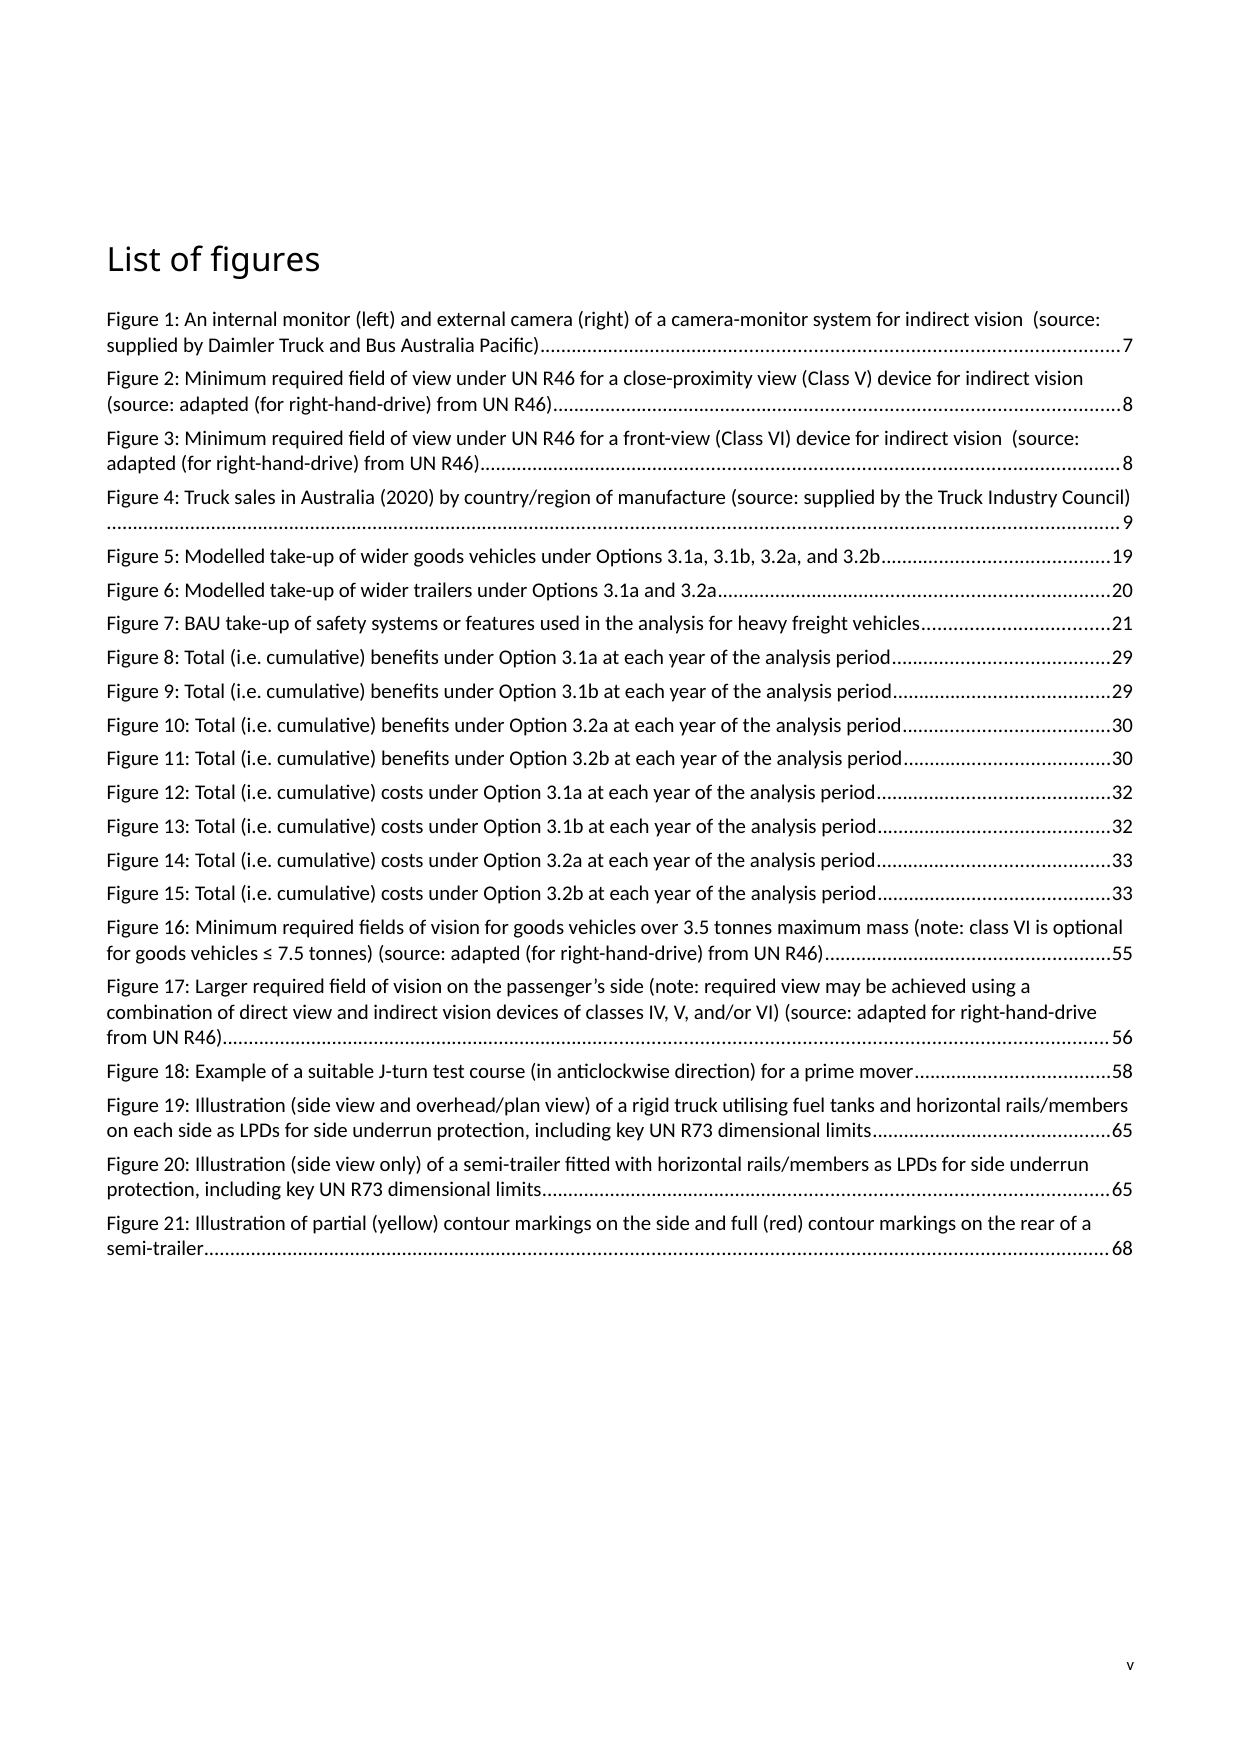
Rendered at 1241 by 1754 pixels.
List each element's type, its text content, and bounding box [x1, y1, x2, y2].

text Figure 4: Truck sales in Australia (2020) by country/region of manufacture (source: supplied by the Truck Industry Council) 9 [106, 484, 1134, 535]
text Figure 1: An internal monitor (left) and external camera (right) of a camera-monitor system for indirect vision (source: supplied by Daimler Truck and Bus Australia Pacific) 7 [106, 306, 1134, 357]
text Figure 2: Minimum required field of view under UN R46 for a close-proximity view (Class V) device for indirect vision (source: adapted (for right-hand-drive) from UN R46) 8 [106, 366, 1134, 416]
text Figure 13: Total (i.e. cumulative) costs under Option 3.1b at each year of the analysis period 32 [106, 813, 1134, 838]
text Figure 21: Illustration of partial (yellow) contour markings on the side and full (red) contour markings on the rear of a semi-trailer 68 [106, 1210, 1134, 1261]
text Figure 8: Total (i.e. cumulative) benefits under Option 3.1a at each year of the analysis period 29 [106, 644, 1134, 670]
text Figure 20: Illustration (side view only) of a semi-trailer fitted with horizontal rails/members as LPDs for side underrun protection, including key UN R73 dimensional limits 65 [106, 1151, 1134, 1202]
text Figure 14: Total (i.e. cumulative) costs under Option 3.2a at each year of the analysis period 33 [106, 847, 1134, 872]
text Figure 18: Example of a suitable J-turn test course (in anticlockwise direction) for a prime mover 58 [106, 1058, 1134, 1083]
text Figure 10: Total (i.e. cumulative) benefits under Option 3.2a at each year of the analysis period 30 [106, 712, 1134, 737]
text Figure 17: Larger required field of vision on the passenger’s side (note: required view may be achieved using a combination of direct view and indirect vision devices of classes IV, V, and/or VI) (source: adapted for right-hand-drive from UN R46) 56 [106, 973, 1134, 1050]
text Figure 12: Total (i.e. cumulative) costs under Option 3.1a at each year of the analysis period 32 [106, 779, 1134, 805]
text Figure 16: Minimum required fields of vision for goods vehicles over 3.5 tonnes maximum mass (note: class VI is optional for goods vehicles ≤ 7.5 tonnes) (source: adapted (for right-hand-drive) from UN R46) 55 [106, 914, 1134, 965]
text Figure 9: Total (i.e. cumulative) benefits under Option 3.1b at each year of the analysis period 29 [106, 678, 1134, 703]
text Figure 15: Total (i.e. cumulative) costs under Option 3.2b at each year of the analysis period 33 [106, 881, 1134, 906]
text Figure 5: Modelled take-up of wider goods vehicles under Options 3.1a, 3.1b, 3.2a, and 3.2b 19 [106, 543, 1134, 568]
text Figure 7: BAU take-up of safety systems or features used in the analysis for heavy freight vehicles 21 [106, 611, 1134, 636]
text Figure 19: Illustration (side view and overhead/plan view) of a rigid truck utilising fuel tanks and horizontal rails/members on each side as LPDs for side underrun protection, including key UN R73 dimensional limits 65 [106, 1092, 1134, 1143]
text Figure 3: Minimum required field of view under UN R46 for a front-view (Class VI) device for indirect vision (source: adapted (for right-hand-drive) from UN R46) 8 [106, 425, 1134, 476]
text Figure 11: Total (i.e. cumulative) benefits under Option 3.2b at each year of the analysis period 30 [106, 746, 1134, 771]
subtitle List of figures [106, 236, 1134, 281]
text Figure 6: Modelled take-up of wider trailers under Options 3.1a and 3.2a 20 [106, 577, 1134, 602]
